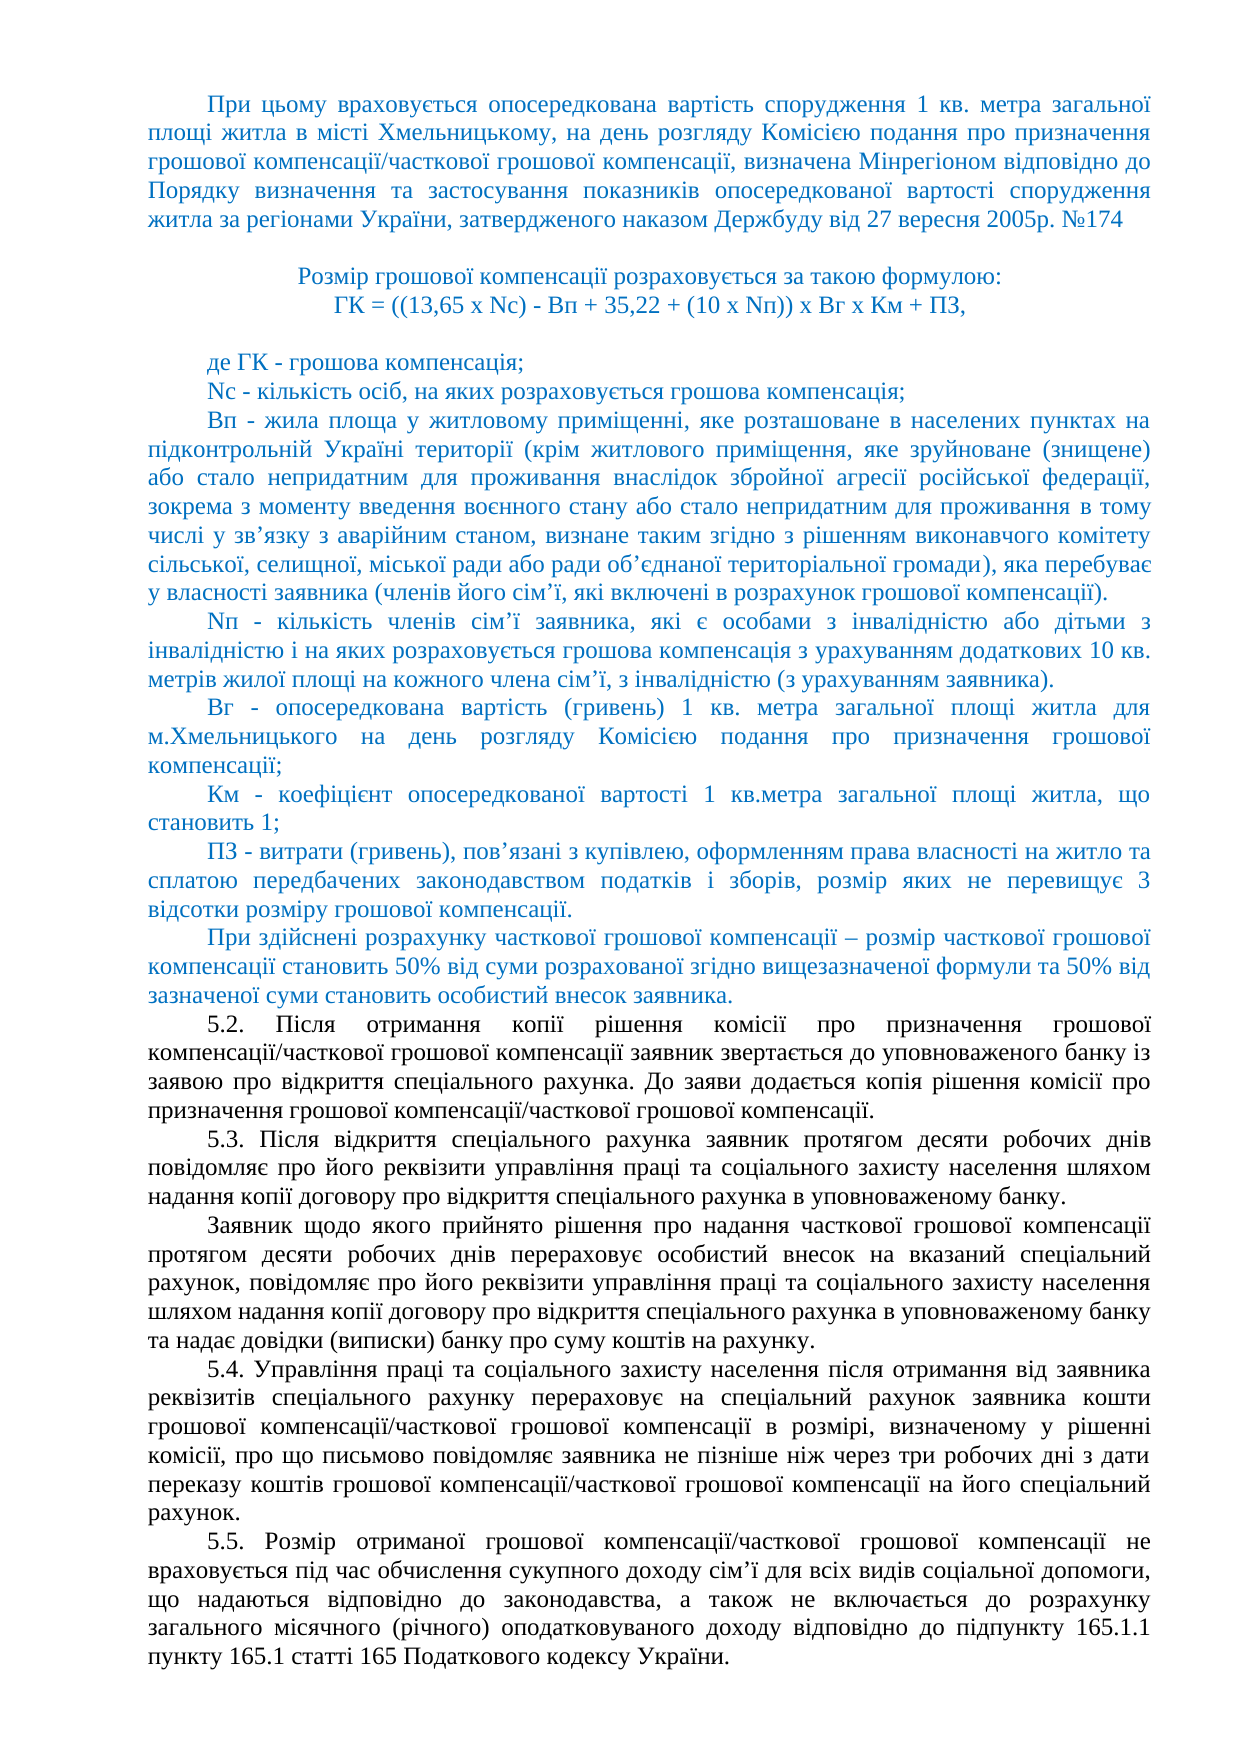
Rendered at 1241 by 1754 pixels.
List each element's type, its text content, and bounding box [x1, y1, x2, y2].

text 5.5. Розмір отриманої грошової компенсації/часткової грошової компенсації не враховується під час обчислення сукупного доходу сім’ї для всіх видів соціальної допомоги, що надаються відповідно до законодавства, а також не включається до розрахунку загального місячного (річного) оподатковуваного доходу відповідно до підпункту 165.1.1 пункту 165.1 статті 165 Податкового кодексу України. [148, 1526, 1152, 1670]
text 5.2. Після отримання копії рішення комісії про призначення грошової компенсації/часткової грошової компенсації заявник звертається до уповноваженого банку із заявою про відкриття спеціального рахунка. До заяви додається копія рішення комісії про призначення грошової компенсації/часткової грошової компенсації. [148, 1009, 1152, 1124]
text 5.3. Після відкриття спеціального рахунка заявник протягом десяти робочих днів повідомляє про його реквізити управління праці та соціального захисту населення шляхом надання копії договору про відкриття спеціального рахунка в уповноваженому банку. [148, 1124, 1152, 1210]
text Заявник щодо якого прийнято рішення про надання часткової грошової компенсації протягом десяти робочих днів перераховує особистий внесок на вказаний спеціальний рахунок, повідомляє про його реквізити управління праці та соціального захисту населення шляхом надання копії договору про відкриття спеціального рахунка в уповноваженому банку та надає довідки (виписки) банку про суму коштів на рахунку. [148, 1210, 1152, 1354]
text Вп - жила площа у житловому приміщенні, яке розташоване в населених пунктах на підконтрольній Україні території (крім житлового приміщення, яке зруйноване (знищене) або стало непридатним для проживання внаслідок збройної агресії російської федерації, зокрема з моменту введення воєнного стану або стало непридатним для проживання в тому числі у зв’язку з аварійним станом, визнане таким згідно з рішенням виконавчого комітету сільської, селищної, міської ради або ради об’єднаної територіальної громади), яка перебуває у власності заявника (членів його сім’ї, які включені в розрахунок грошової компенсації). [148, 549, 1152, 606]
text При здійснені розрахунку часткової грошової компенсації – розмір часткової грошової компенсації становить 50% від суми розрахованої згідно вищезазначеної формули та 50% від зазначеної суми становить особистий внесок заявника. [148, 922, 1152, 1009]
text Розмір грошової компенсації розраховується за такою формулою: [148, 261, 1152, 290]
text де ГК - грошова компенсація; [148, 347, 1152, 376]
text 5.4. Управління праці та соціального захисту населення після отримання від заявника реквізитів спеціального рахунку перераховує на спеціальний рахунок заявника кошти грошової компенсації/часткової грошової компенсації в розмірі, визначеному у рішенні комісії, про що письмово повідомляє заявника не пізніше ніж через три робочих дні з дати переказу коштів грошової компенсації/часткової грошової компенсації на його спеціальний рахунок. [148, 1354, 1152, 1526]
text ГК = ((13,65 х Nс) - Вп + 35,22 + (10 x Nп)) x Bг x Км + ПЗ, [148, 290, 1152, 319]
text Nп - кількість членів сім’ї заявника, які є особами з інвалідністю або дітьми з інвалідністю і на яких розраховується грошова компенсація з урахуванням додаткових 10 кв. метрів жилої площі на кожного члена сім’ї, з інвалідністю (з урахуванням заявника). [148, 606, 1152, 692]
text Nс - кількість осіб, на яких розраховується грошова компенсація; [148, 376, 1152, 405]
text Км - коефіцієнт опосередкованої вартості 1 кв.метра загальної площі житла, що становить 1; [148, 779, 1152, 836]
text Вп - жила площа у житловому приміщенні, яке розташоване в населених пунктах на підконтрольній Україні території (крім житлового приміщення, яке зруйноване (знищене) або стало непридатним для проживання внаслідок збройної агресії російської федерації, зокрема з моменту введення воєнного стану або стало непридатним для проживання в тому числі у зв’язку з аварійним станом, визнане таким згідно з рішенням виконавчого комітету сільської, селищної, міської ради або ради об’єднаної територіальної громади), яка перебуває у власності заявника (членів його сім’ї, які включені в розрахунок грошової компенсації). [148, 405, 1152, 520]
text ПЗ - витрати (гривень), пов’язані з купівлею, оформленням права власності на житло та сплатою передбачених законодавством податків і зборів, розмір яких не перевищує 3 відсотки розміру грошової компенсації. [148, 836, 1152, 922]
text Вг - опосередкована вартість (гривень) 1 кв. метра загальної площі житла для м.Хмельницького на день розгляду Комісією подання про призначення грошової компенсації; [148, 692, 1152, 779]
text При цьому враховується опосередкована вартість спорудження 1 кв. метра загальної площі житла в місті Хмельницькому, на день розгляду Комісією подання про призначення грошової компенсації/часткової грошової компенсації, визначена Мінрегіоном відповідно до Порядку визначення та застосування показників опосередкованої вартості спорудження житла за регіонами України, затвердженого наказом Держбуду від 27 вересня 2005р. №174 [148, 89, 1152, 232]
